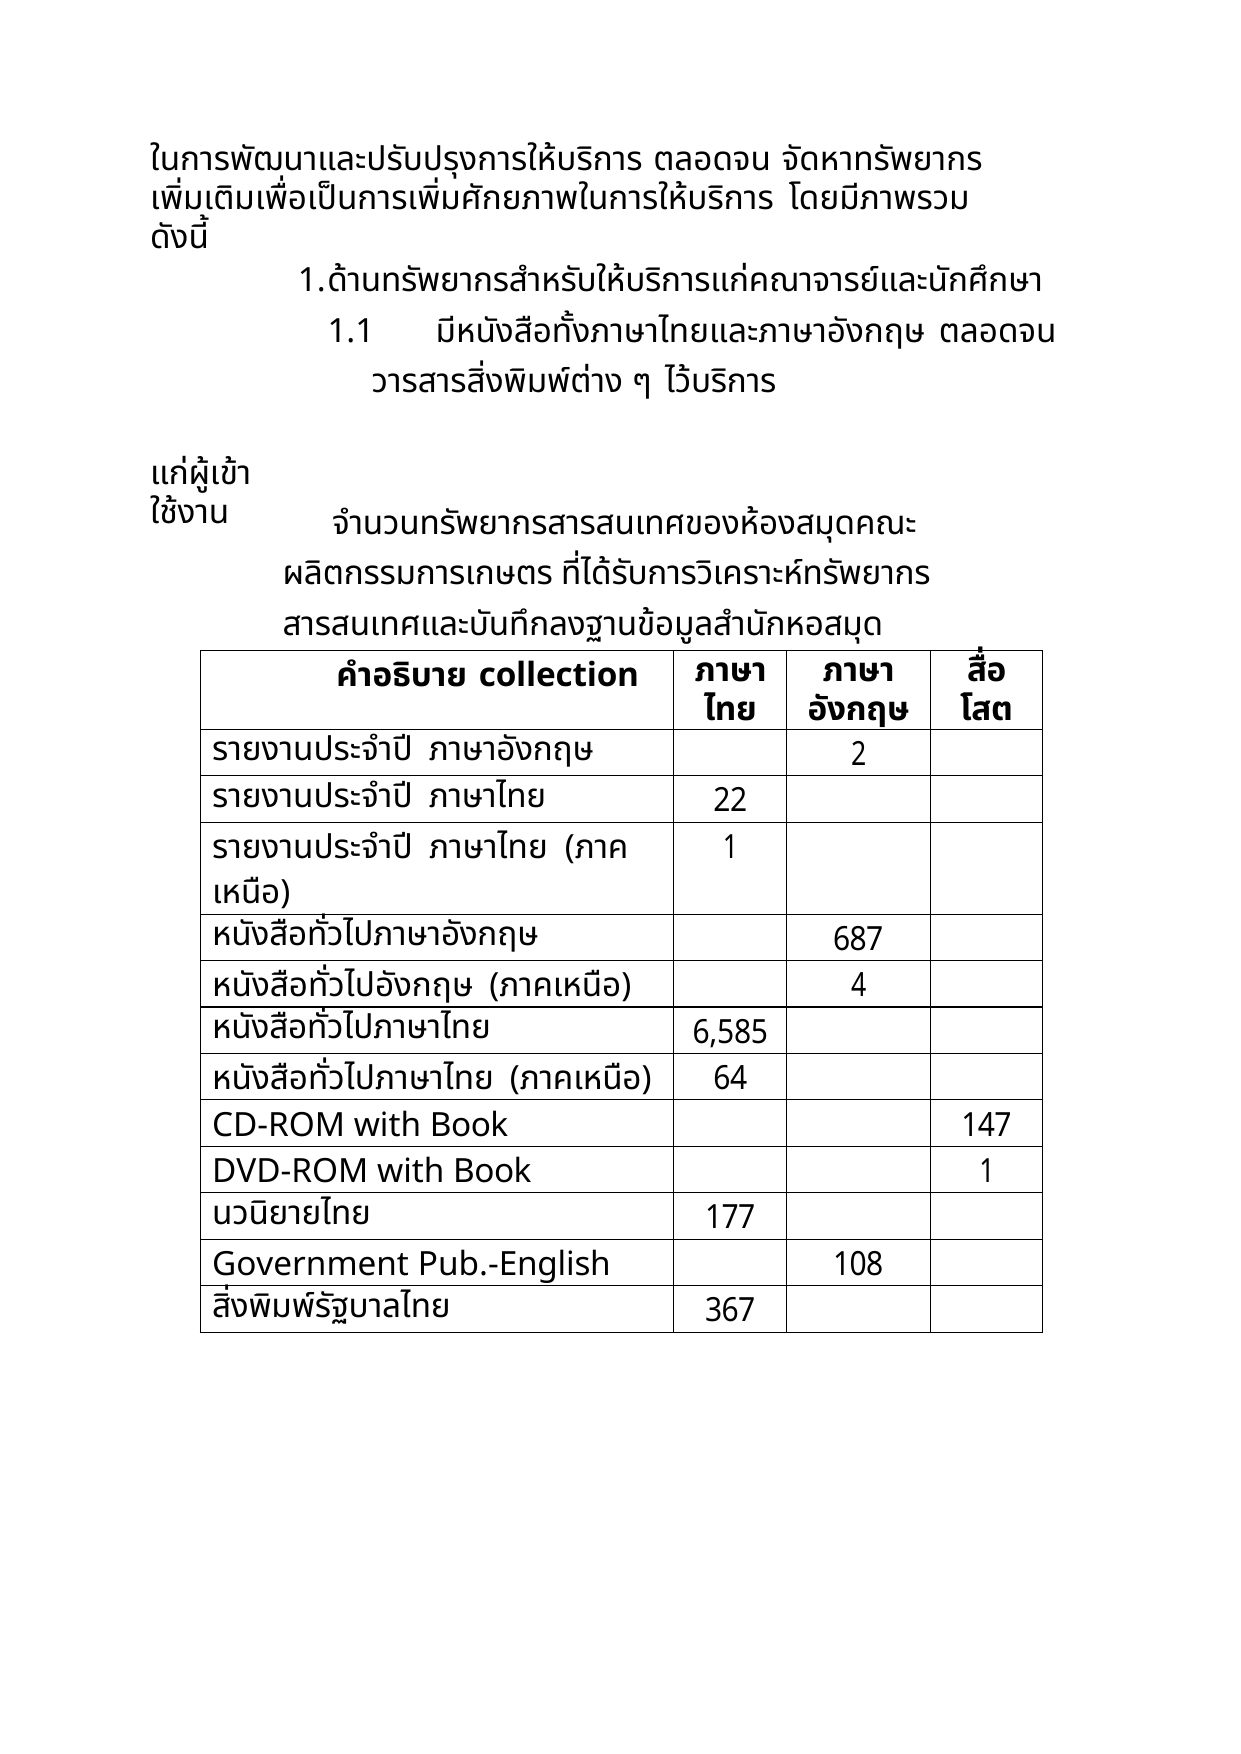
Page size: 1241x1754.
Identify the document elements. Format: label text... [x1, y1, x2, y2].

table_cell นวนิยายไทย [201, 1193, 673, 1239]
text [150, 139, 1033, 256]
table_cell [787, 1054, 930, 1099]
table_cell 1 [674, 823, 786, 913]
table_cell [674, 961, 786, 1006]
table_cell 108 [787, 1240, 930, 1285]
table_header คำอธิบาย collection [201, 651, 673, 729]
table_cell [931, 961, 1042, 1006]
table_cell [931, 1008, 1042, 1053]
table_header ภาษาอังกฤษ [787, 651, 930, 729]
table_cell [787, 1147, 930, 1192]
table_cell 687 [787, 915, 930, 960]
list มีหนังสือทั้งภาษาไทยและภาษาอังกฤษ ตลอดจนวารสารสิ่งพิมพ์ต่าง ๆ ไว้บริการ [327, 307, 1107, 408]
table_cell หนังสือทั่วไปภาษาไทย [201, 1008, 673, 1053]
table_cell [931, 1193, 1042, 1239]
table_cell [931, 1286, 1042, 1332]
table_cell [787, 776, 930, 822]
table_cell 147 [931, 1100, 1042, 1146]
table_cell [931, 823, 1042, 913]
table_cell 6,585 [674, 1008, 786, 1053]
table_cell 4 [787, 961, 930, 1006]
table_header ภาษาไทย [674, 651, 786, 729]
table_cell [674, 730, 786, 775]
table_cell [787, 1100, 930, 1146]
table_cell หนังสือทั่วไปภาษาไทย (ภาคเหนือ) [201, 1054, 673, 1099]
table_cell 2 [787, 730, 930, 775]
table_header สื่อโสต [931, 651, 1042, 729]
table_cell หนังสือทั่วไปอังกฤษ (ภาคเหนือ) [201, 961, 673, 1006]
table_cell [674, 1100, 786, 1146]
subtitle ด้านทรัพยากรสำหรับให้บริการแก่คณาจารย์และนักศึกษา [298, 256, 1107, 307]
table_cell [931, 1240, 1042, 1285]
table_cell สิ่งพิมพ์รัฐบาลไทย [201, 1286, 673, 1332]
table_cell [787, 1286, 930, 1332]
table_cell [787, 823, 930, 913]
table_cell รายงานประจำปี ภาษาอังกฤษ [201, 730, 673, 775]
table_cell 22 [674, 776, 786, 822]
table_cell CD-ROM with Book [201, 1100, 673, 1146]
table_cell รายงานประจำปี ภาษาไทย [201, 776, 673, 822]
text แก่ผู้เข้าใช้งาน [150, 453, 265, 531]
table_cell 177 [674, 1193, 786, 1239]
table_cell [931, 730, 1042, 775]
table_cell [674, 1147, 786, 1192]
subtitle จำนวนทรัพยากรสารสนเทศของห้องสมุดคณะผลิตกรรมการเกษตร ที่ได้รับการวิเคราะห์ทรัพยากรสารสนเทศและบันทึกลงฐานข้อมูลสำนักหอสมุด [282, 499, 931, 650]
table_cell หนังสือทั่วไปภาษาอังกฤษ [201, 915, 673, 960]
table_cell 1 [931, 1147, 1042, 1192]
table_cell [931, 776, 1042, 822]
table_cell 64 [674, 1054, 786, 1099]
table_cell 367 [674, 1286, 786, 1332]
table_cell Government Pub.-English [201, 1240, 673, 1285]
table_cell [787, 1008, 930, 1053]
table_cell [674, 915, 786, 960]
table_cell [787, 1193, 930, 1239]
table_cell [931, 915, 1042, 960]
table_cell [931, 1054, 1042, 1099]
table_cell รายงานประจำปี ภาษาไทย (ภาคเหนือ) [201, 823, 673, 913]
table_cell [674, 1240, 786, 1285]
table_cell DVD-ROM with Book [201, 1147, 673, 1192]
